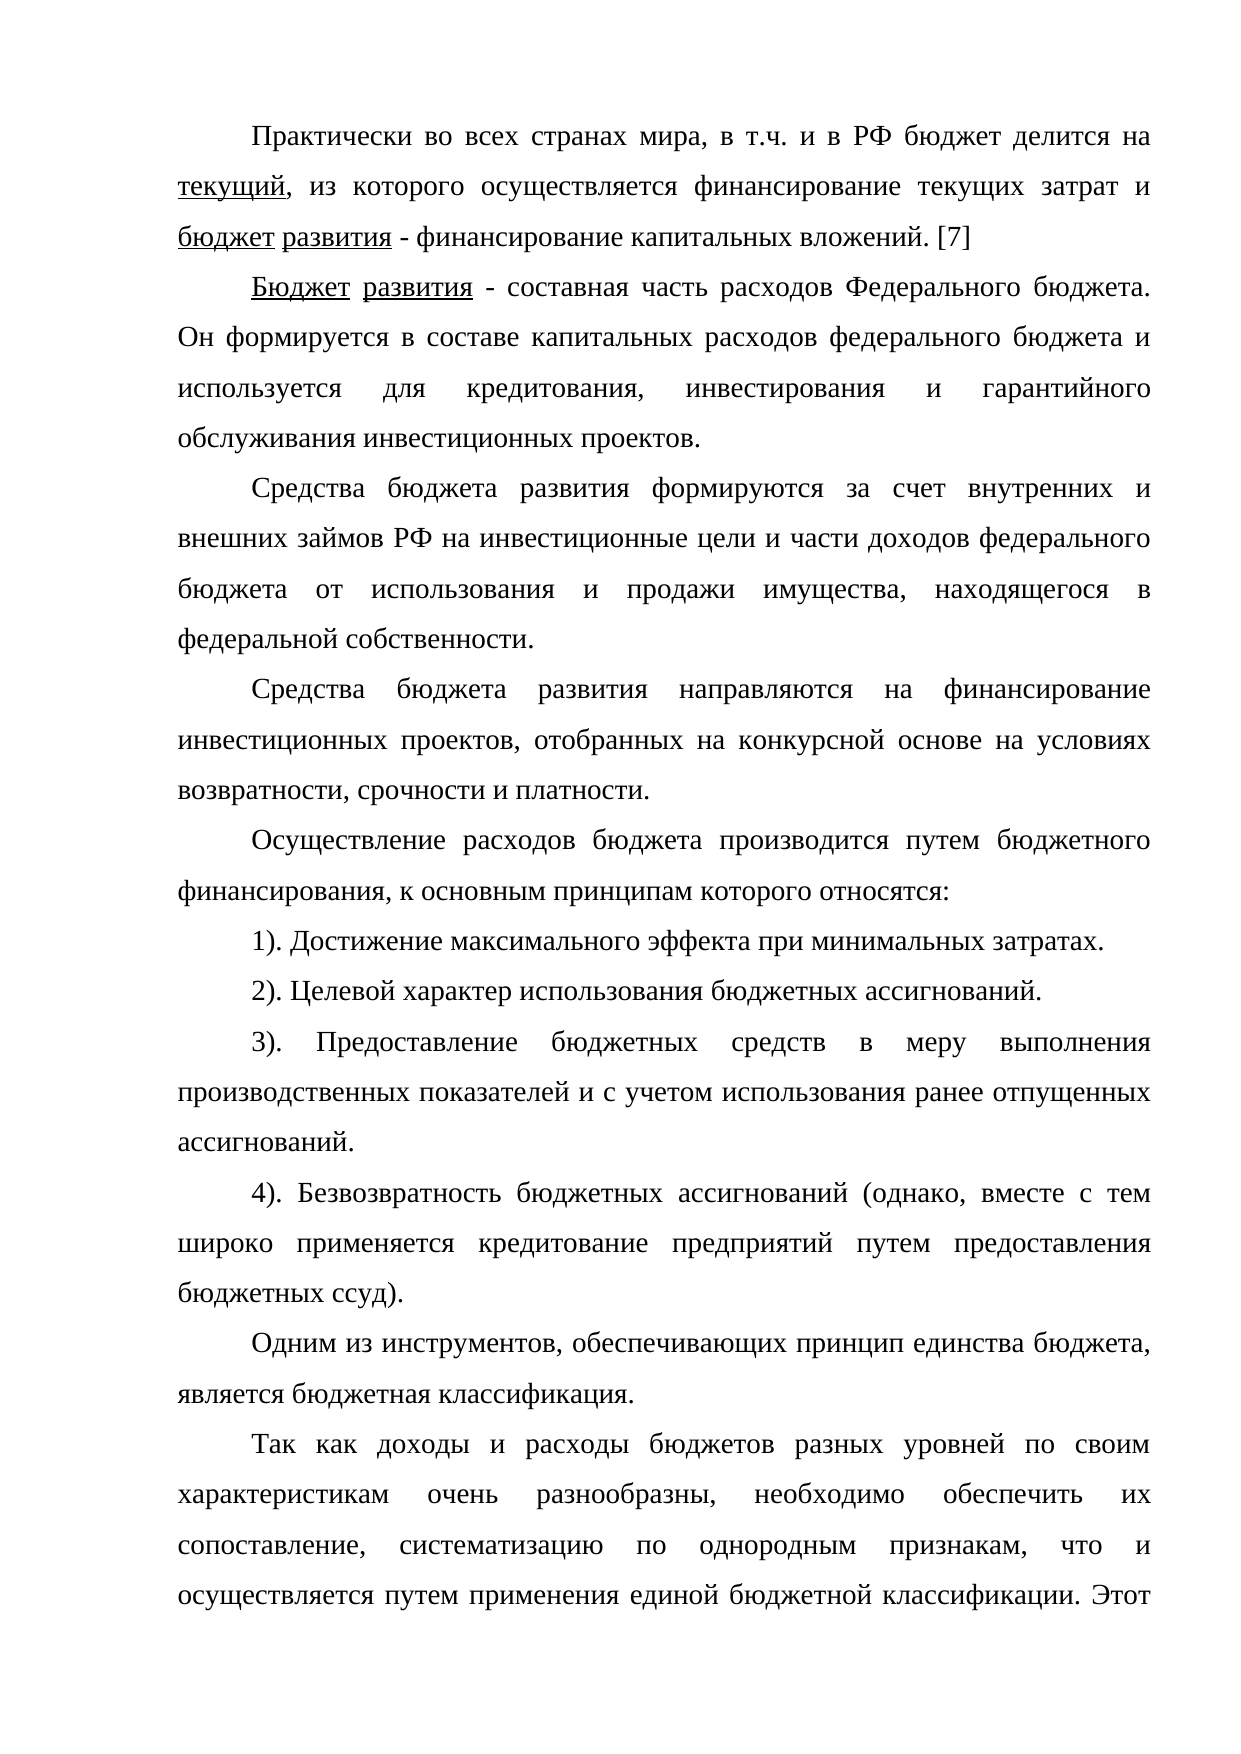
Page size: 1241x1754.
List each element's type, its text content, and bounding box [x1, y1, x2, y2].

text 2). Целевой характер использования бюджетных ассигнований. [177, 973, 1152, 1007]
text Средства бюджета развития направляются на финансирование инвестиционных проектов, отобранных на конкурсной основе на условиях возвратности, срочности и платности. [177, 672, 1152, 806]
text 4). Безвозвратность бюджетных ассигнований (однако, вместе с тем широко применяется кредитование предприятий путем предоставления бюджетных ссуд). [177, 1175, 1152, 1309]
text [177, 1426, 1152, 1611]
text Одним из инструментов, обеспечивающих принцип единства бюджета, является бюджетная классификация. [177, 1326, 1152, 1409]
text 1). Достижение максимального эффекта при минимальных затратах. [177, 923, 1152, 957]
text 3). Предоставление бюджетных средств в меру выполнения производственных показателей и с учетом использования ранее отпущенных ассигнований. [177, 1024, 1152, 1158]
text Средства бюджета развития формируются за счет внутренних и внешних займов РФ на инвестиционные цели и части доходов федерального бюджета от использования и продажи имущества, находящегося в федеральной собственности. [177, 470, 1152, 655]
text Практически во всех странах мира, в т.ч. и в РФ бюджет делится на текущий, из которого осуществляется финансирование текущих затрат и бюджет развития - финансирование капитальных вложений. [7] [177, 118, 1152, 252]
text Бюджет развития - составная часть расходов Федерального бюджета. Он формируется в составе капитальных расходов федерального бюджета и используется для кредитования, инвестирования и гарантийного обслуживания инвестиционных проектов. [177, 269, 1152, 453]
text Осуществление расходов бюджета производится путем бюджетного финансирования, к основным принципам которого относятся: [177, 822, 1152, 906]
